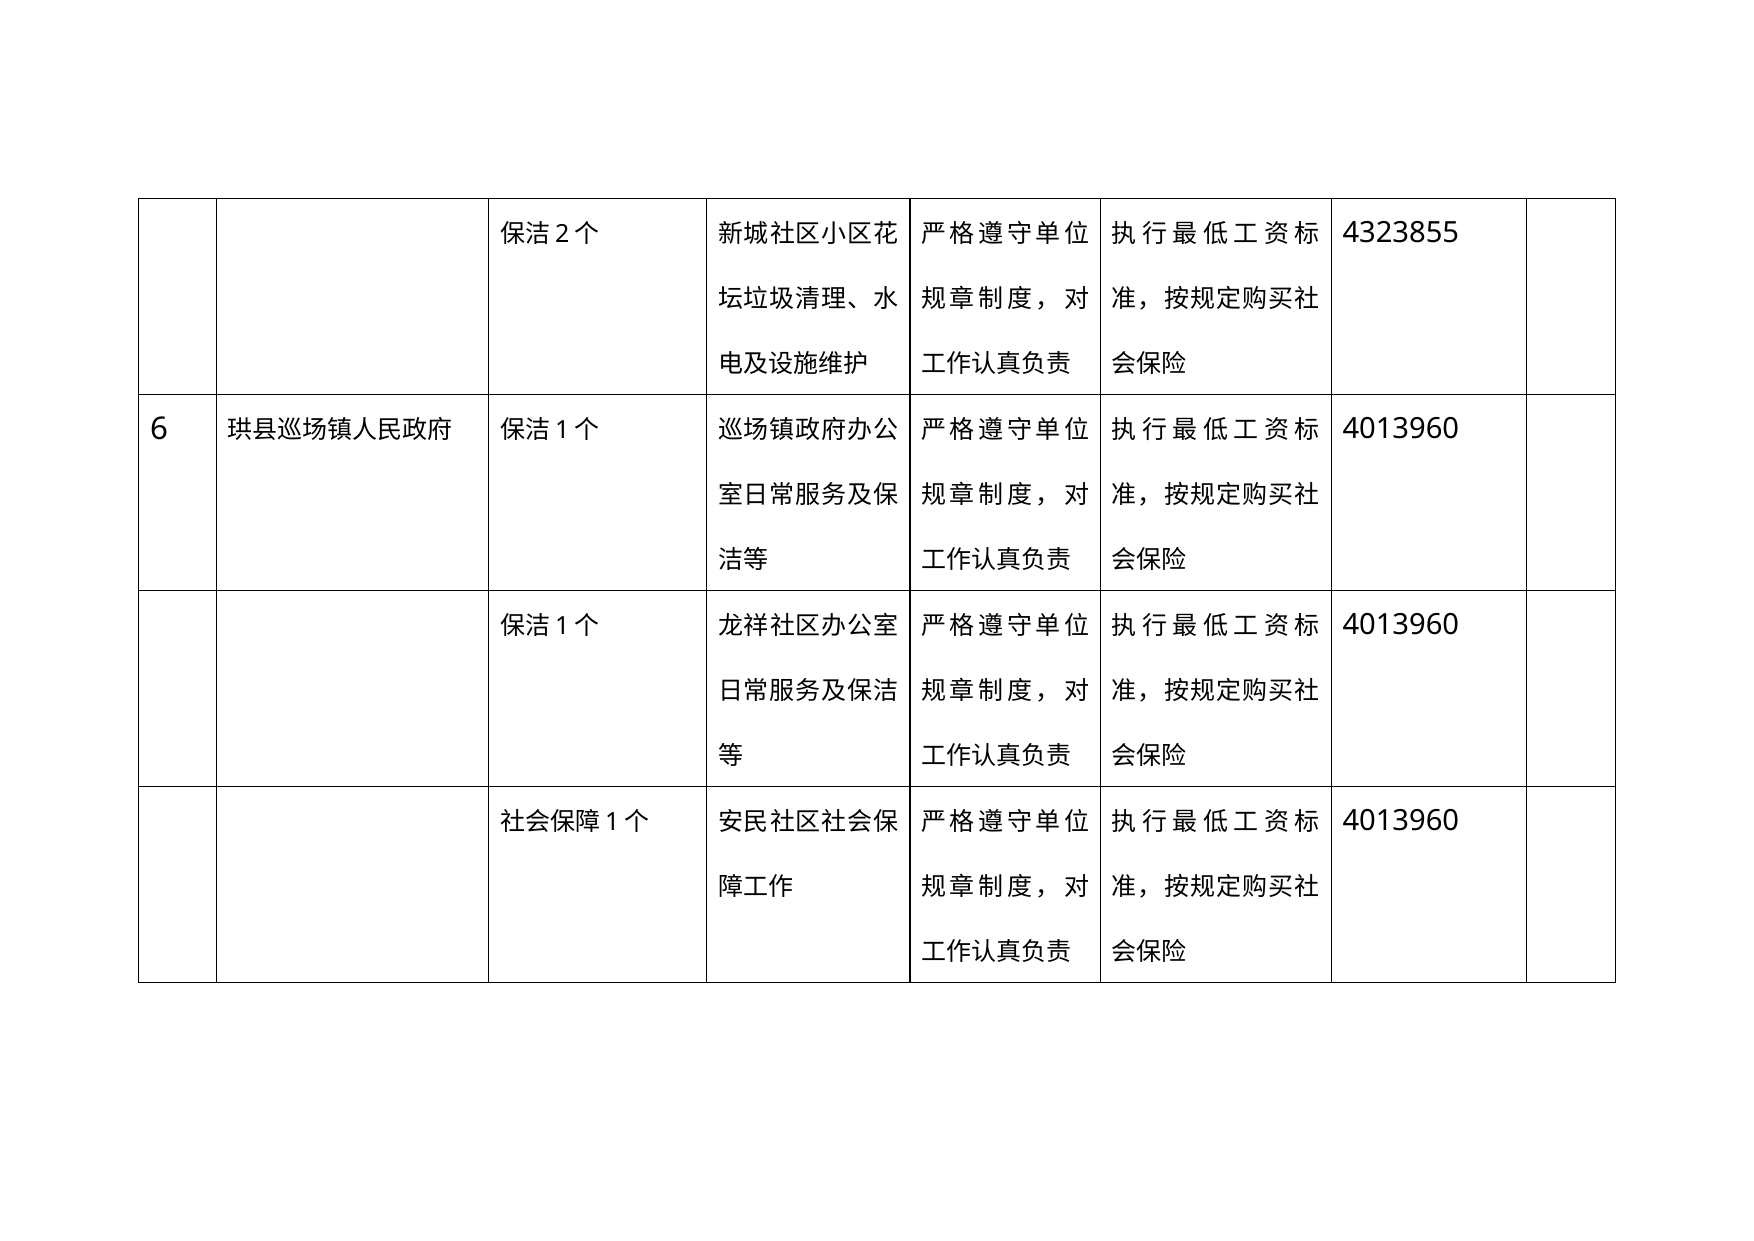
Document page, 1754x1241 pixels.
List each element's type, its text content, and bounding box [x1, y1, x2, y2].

table_cell 执行最低工资标准，按规定购买社会保险 [1101, 395, 1331, 590]
table_cell 执行最低工资标准，按规定购买社会保险 [1101, 199, 1331, 394]
table_cell 严格遵守单位规章制度，对工作认真负责 [911, 591, 1100, 786]
table_cell 严格遵守单位规章制度，对工作认真负责 [911, 199, 1100, 394]
table_cell [1527, 787, 1615, 982]
table_cell 严格遵守单位规章制度，对工作认真负责 [911, 395, 1100, 590]
table_cell [139, 591, 216, 786]
table_cell [139, 787, 216, 982]
table_cell 保洁1个 [489, 395, 706, 590]
table_cell [217, 199, 488, 394]
table_cell 巡场镇政府办公室日常服务及保洁等 [707, 395, 909, 590]
table_cell 新城社区小区花坛垃圾清理、水电及设施维护 [707, 199, 909, 394]
table_cell 4013960 [1332, 395, 1526, 590]
table_cell 执行最低工资标准，按规定购买社会保险 [1101, 787, 1331, 982]
table_cell 社会保障1个 [489, 787, 706, 982]
table_cell 4013960 [1332, 787, 1526, 982]
table_cell 4323855 [1332, 199, 1526, 394]
table_cell 安民社区社会保障工作 [707, 787, 909, 982]
table_cell 严格遵守单位规章制度，对工作认真负责 [911, 787, 1100, 982]
table_cell 龙祥社区办公室日常服务及保洁等 [707, 591, 909, 786]
table_cell [1527, 395, 1615, 590]
table_cell [1527, 199, 1615, 394]
table_cell 执行最低工资标准，按规定购买社会保险 [1101, 591, 1331, 786]
table_cell 珙县巡场镇人民政府 [217, 395, 488, 590]
table_cell [139, 199, 216, 394]
table_cell 保洁2个 [489, 199, 706, 394]
table_cell [217, 787, 488, 982]
table_cell 保洁1个 [489, 591, 706, 786]
table_cell 6 [139, 395, 216, 590]
table_cell [1527, 591, 1615, 786]
table_cell [217, 591, 488, 786]
table_cell 4013960 [1332, 591, 1526, 786]
